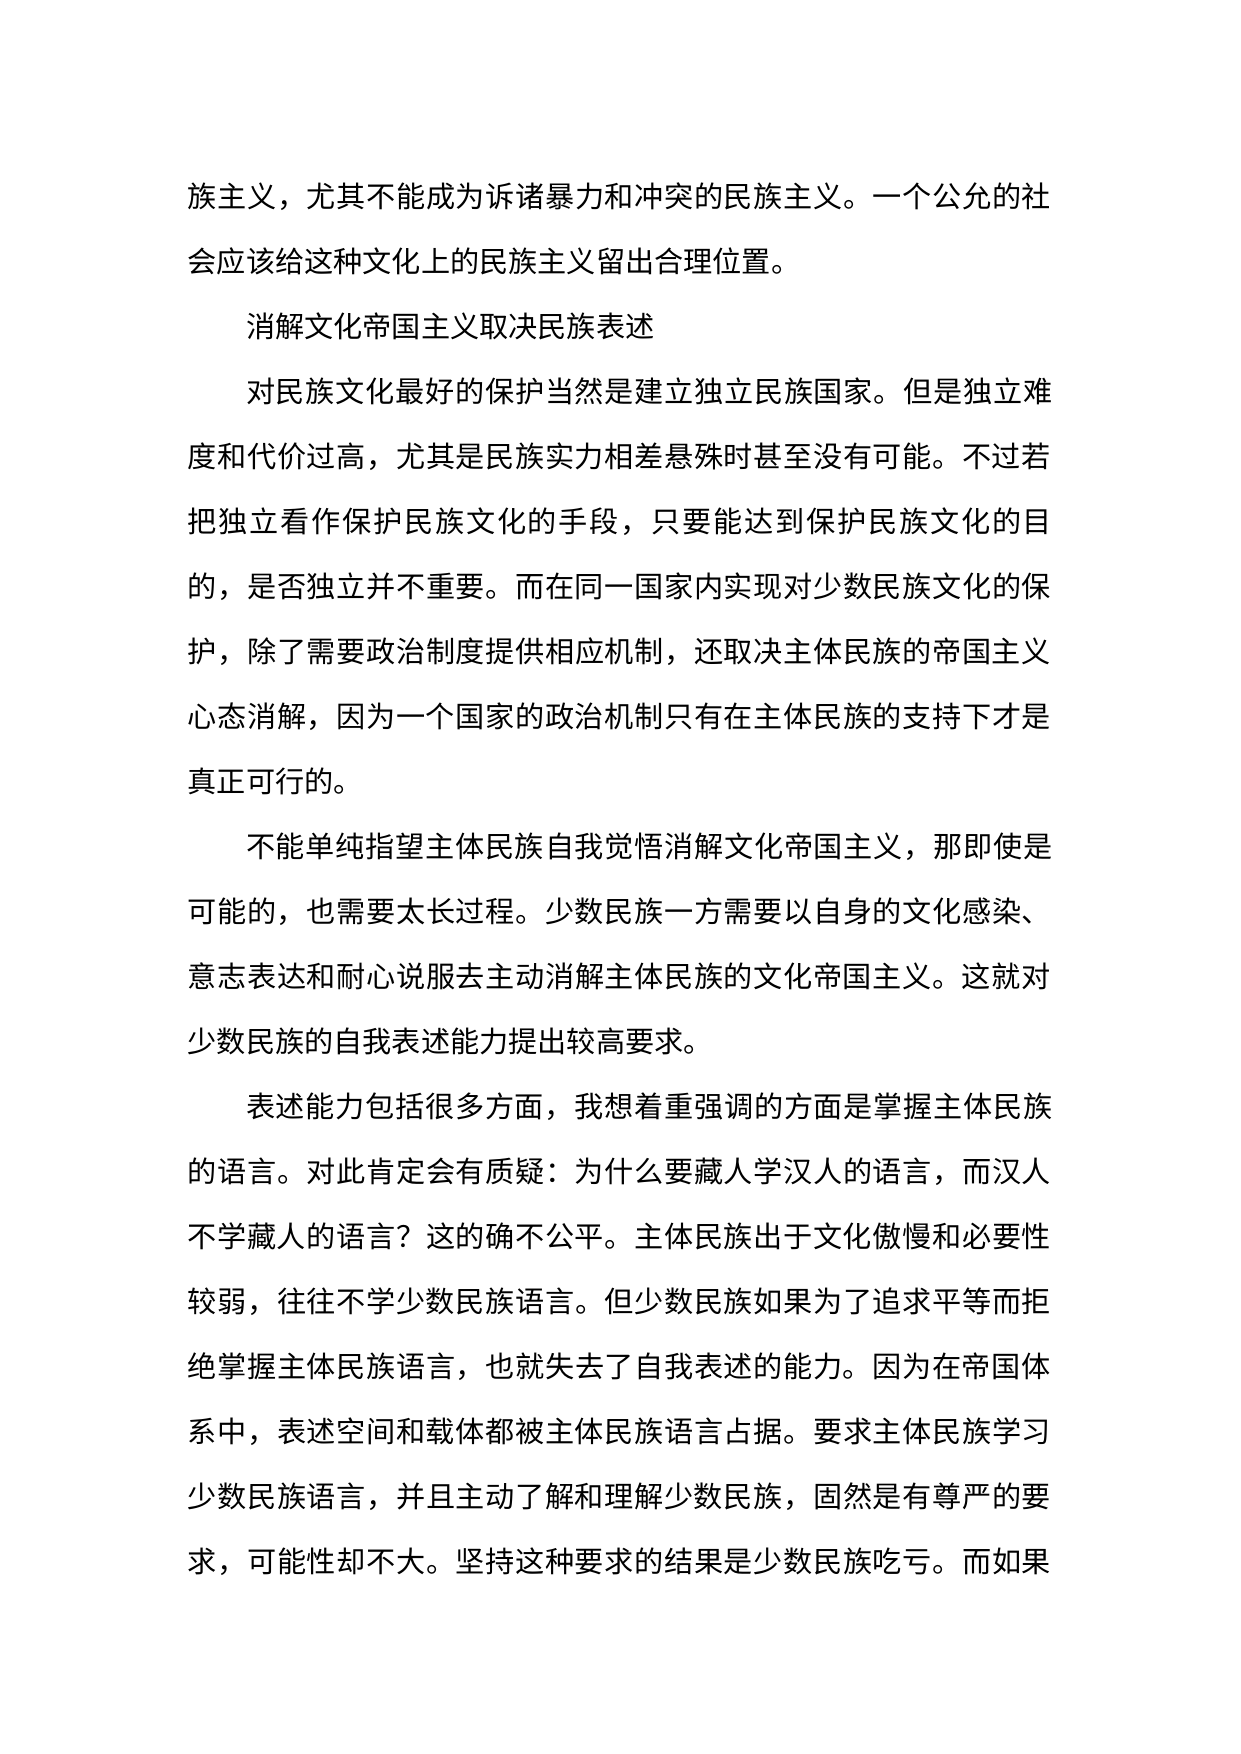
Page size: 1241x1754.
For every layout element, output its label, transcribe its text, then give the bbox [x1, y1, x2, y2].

text 对民族文化最好的保护当然是建立独立民族国家。但是独立难度和代价过高，尤其是民族实力相差悬殊时甚至没有可能。不过若把独立看作保护民族文化的手段，只要能达到保护民族文化的目的，是否独立并不重要。而在同一国家内实现对少数民族文化的保护，除了需要政治制度提供相应机制，还取决主体民族的帝国主义心态消解，因为一个国家的政治机制只有在主体民族的支持下才是真正可行的。 [187, 357, 1053, 812]
text 不能单纯指望主体民族自我觉悟消解文化帝国主义，那即使是可能的，也需要太长过程。少数民族一方需要以自身的文化感染、意志表达和耐心说服去主动消解主体民族的文化帝国主义。这就对少数民族的自我表述能力提出较高要求。 [187, 812, 1053, 1072]
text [187, 1072, 1053, 1592]
text 消解文化帝国主义取决民族表述 [187, 292, 1053, 357]
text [187, 162, 1053, 292]
